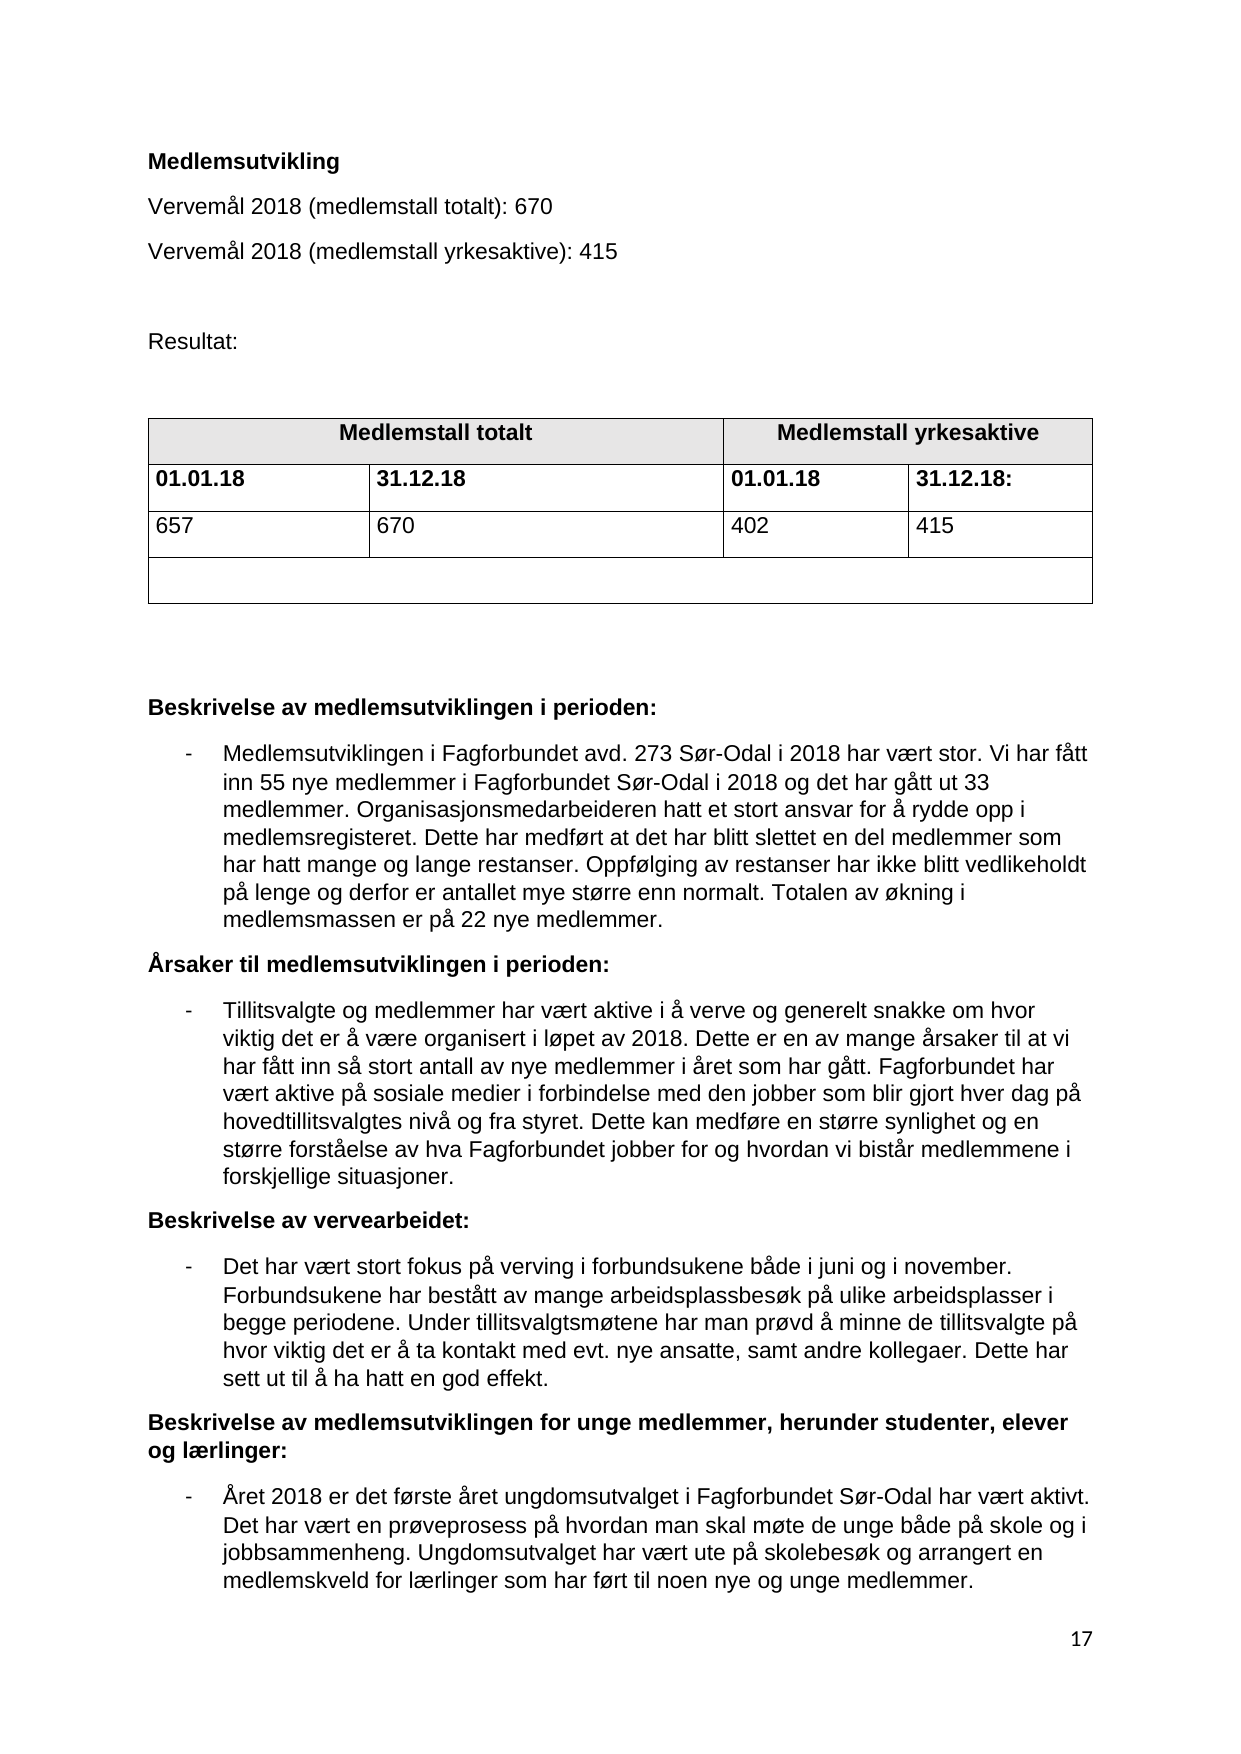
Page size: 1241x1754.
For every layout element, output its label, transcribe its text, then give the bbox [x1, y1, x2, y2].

list Det har vært stort fokus på verving i forbundsukene både i juni og i november. Forbundsukene har bestått av mange arbeidsplassbesøk på ulike arbeidsplasser i begge periodene. Under tillitsvalgtsmøtene har man prøvd å minne de tillitsvalgte på hvor viktig det er å ta kontakt med evt. nye ansatte, samt andre kollegaer. Dette har sett ut til å ha hatt en god effekt. [185, 1252, 1093, 1391]
text Årsaker til medlemsutviklingen i perioden: [148, 951, 1093, 977]
table_cell 402 [724, 512, 908, 557]
table_cell 01.01.18 [149, 465, 369, 511]
table_cell 657 [149, 512, 369, 557]
table_cell 01.01.18 [724, 465, 908, 511]
text Vervemål 2018 (medlemstall totalt): 670 [148, 193, 1093, 219]
text Vervemål 2018 (medlemstall yrkesaktive): 415 [148, 238, 1093, 264]
table_cell 670 [370, 512, 723, 557]
table_header Medlemstall yrkesaktive [724, 419, 1092, 464]
list Medlemsutviklingen i Fagforbundet avd. 273 Sør-Odal i 2018 har vært stor. Vi har fått inn 55 nye medlemmer i Fagforbundet Sør-Odal i 2018 og det har gått ut 33 medlemmer. Organisasjonsmedarbeideren hatt et stort ansvar for å rydde opp i medlemsregisteret. Dette har medført at det har blitt slettet en del medlemmer som har hatt mange og lange restanser. Oppfølging av restanser har ikke blitt vedlikeholdt på lenge og derfor er antallet mye større enn normalt. Totalen av økning i medlemsmassen er på 22 nye medlemmer. [185, 739, 1093, 933]
text Beskrivelse av medlemsutviklingen for unge medlemmer, herunder studenter, elever og lærlinger: [148, 1409, 1093, 1464]
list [185, 1482, 1093, 1593]
text Resultat: [148, 328, 1093, 354]
text Beskrivelse av medlemsutviklingen i perioden: [148, 694, 1093, 720]
table_cell [149, 558, 1092, 603]
table_cell 31.12.18: [909, 465, 1092, 511]
text Beskrivelse av vervearbeidet: [148, 1207, 1093, 1234]
list Tillitsvalgte og medlemmer har vært aktive i å verve og generelt snakke om hvor viktig det er å være organisert i løpet av 2018. Dette er en av mange årsaker til at vi har fått inn så stort antall av nye medlemmer i året som har gått. Fagforbundet har vært aktive på sosiale medier i forbindelse med den jobber som blir gjort hver dag på hovedtillitsvalgtes nivå og fra styret. Dette kan medføre en større synlighet og en større forståelse av hva Fagforbundet jobber for og hvordan vi bistår medlemmene i forskjellige situasjoner. [185, 996, 1093, 1189]
table_cell 415 [909, 512, 1092, 557]
text Medlemsutvikling [148, 148, 1093, 174]
table_header Medlemstall totalt [149, 419, 723, 464]
table_cell 31.12.18 [370, 465, 723, 511]
